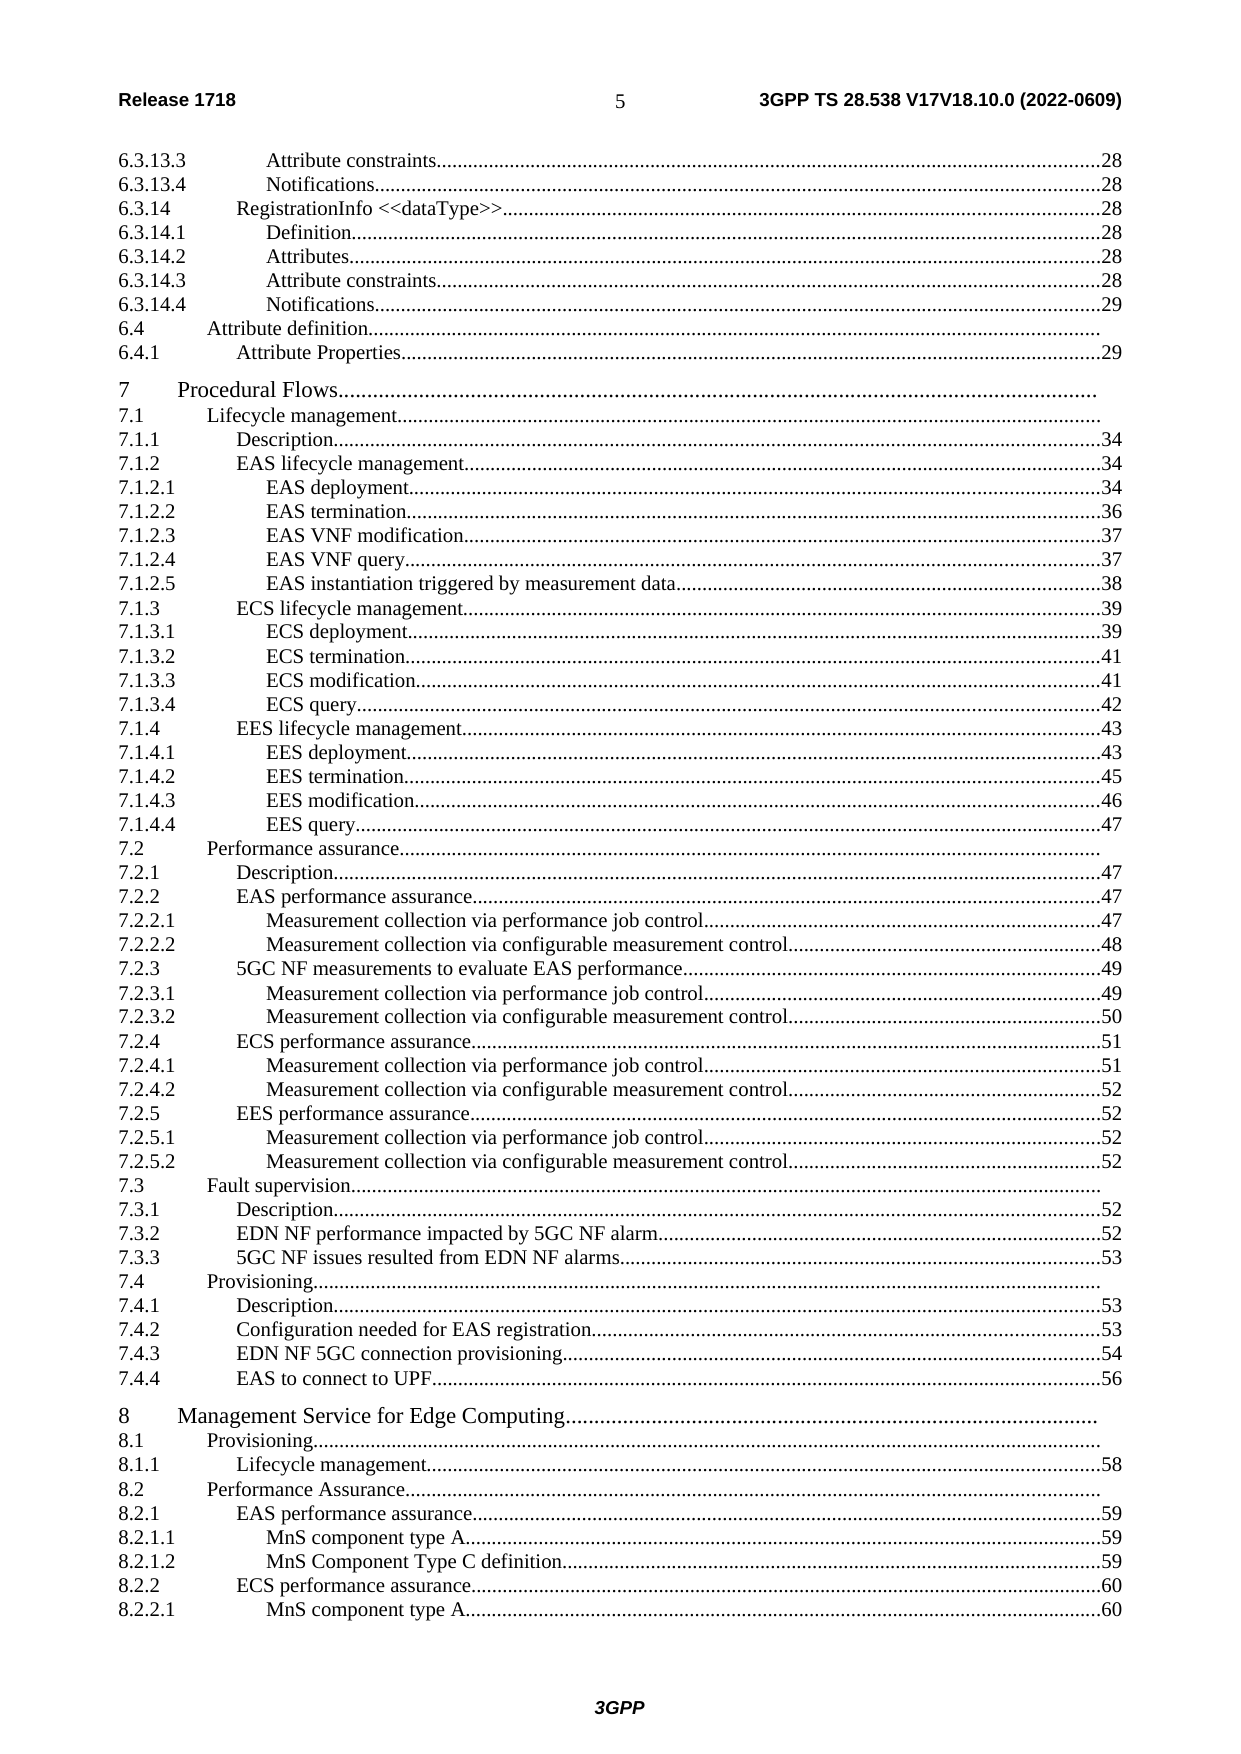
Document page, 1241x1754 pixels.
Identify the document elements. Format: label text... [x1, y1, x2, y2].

text 6.3.14.3 Attribute constraints 28 [118, 268, 1122, 292]
text 7.3.2 EDN NF performance impacted by 5GC NF alarm 52 [118, 1221, 1122, 1245]
text 7.1.3.1 ECS deployment 39 [118, 619, 1122, 643]
text 6.3.14.2 Attributes 28 [118, 244, 1122, 268]
text 6.3.14 RegistrationInfo <<dataType>> 28 [118, 196, 1122, 220]
text 7.3.3 5GC NF issues resulted from EDN NF alarms 53 [118, 1245, 1122, 1269]
text 7.1.3.4 ECS query 42 [118, 692, 1122, 716]
text 7.1.3 ECS lifecycle management 39 [118, 595, 1122, 619]
text 7.2.3.1 Measurement collection via performance job control 49 [118, 980, 1122, 1004]
text 7.2.2.2 Measurement collection via configurable measurement control 48 [118, 932, 1122, 956]
text 7.3 Fault supervision 52 [118, 1173, 1078, 1197]
text 7.1.2.2 EAS termination 36 [118, 499, 1122, 523]
text 7.4.3 EDN NF 5GC connection provisioning 54 [118, 1341, 1122, 1365]
text 6.3.14.4 Notifications 29 [118, 292, 1122, 316]
text 8.2.2.1 MnS component type A 60 [118, 1597, 1122, 1621]
text 7.2.4 ECS performance assurance 51 [118, 1028, 1122, 1053]
text 8.2.1.2 MnS Component Type C definition 59 [118, 1549, 1122, 1573]
text 7.2.5.1 Measurement collection via performance job control 52 [118, 1125, 1122, 1149]
text 7.1.4.3 EES modification 46 [118, 788, 1122, 812]
text 8 Management Service for Edge Computing 58 [118, 1402, 1078, 1428]
text 7.2.1 Description 47 [118, 860, 1122, 884]
text 7.1.2.1 EAS deployment 34 [118, 475, 1122, 499]
text 7.1.4 EES lifecycle management 43 [118, 716, 1122, 740]
text 7.4 Provisioning 53 [118, 1269, 1078, 1293]
text 7.2 Performance assurance 47 [118, 836, 1078, 860]
text 7.2.5 EES performance assurance 52 [118, 1101, 1122, 1125]
text 8.2.2 ECS performance assurance 60 [118, 1573, 1122, 1597]
text 6.3.13.3 Attribute constraints 28 [118, 147, 1122, 172]
text 8.2.1 EAS performance assurance 59 [118, 1501, 1122, 1524]
text 8.2.1.1 MnS component type A 59 [118, 1524, 1122, 1549]
text 6.4.1 Attribute Properties 29 [118, 340, 1122, 364]
text 7.1.3.2 ECS termination 41 [118, 643, 1122, 668]
text 7.1.2.5 EAS instantiation triggered by measurement data 38 [118, 571, 1122, 595]
text 8.2 Performance Assurance 59 [118, 1476, 1078, 1501]
text 7.2.5.2 Measurement collection via configurable measurement control 52 [118, 1149, 1122, 1173]
text 7.4.1 Description 53 [118, 1293, 1122, 1317]
text 7.1.2.3 EAS VNF modification 37 [118, 523, 1122, 547]
text 6.4 Attribute definition 29 [118, 316, 1078, 340]
text 7.2.4.1 Measurement collection via performance job control 51 [118, 1053, 1122, 1077]
text 7.2.2 EAS performance assurance 47 [118, 884, 1122, 908]
text 6.3.13.4 Notifications 28 [118, 172, 1122, 196]
text 7.1.4.2 EES termination 45 [118, 764, 1122, 788]
text 7.4.4 EAS to connect to UPF 56 [118, 1365, 1122, 1389]
text 7.3.1 Description 52 [118, 1197, 1122, 1221]
text 7.2.4.2 Measurement collection via configurable measurement control 52 [118, 1077, 1122, 1101]
text 7 Procedural Flows 34 [118, 377, 1078, 403]
text 7.2.2.1 Measurement collection via performance job control 47 [118, 908, 1122, 932]
text 7.1.3.3 ECS modification 41 [118, 668, 1122, 692]
text 7.1.4.1 EES deployment 43 [118, 740, 1122, 764]
text 6.3.14.1 Definition 28 [118, 220, 1122, 244]
text 7.4.2 Configuration needed for EAS registration 53 [118, 1317, 1122, 1341]
text 7.1.2.4 EAS VNF query 37 [118, 547, 1122, 571]
text 7.2.3.2 Measurement collection via configurable measurement control 50 [118, 1004, 1122, 1028]
text 7.1.1 Description 34 [118, 427, 1122, 451]
text 7.1.2 EAS lifecycle management 34 [118, 451, 1122, 475]
text 7.2.3 5GC NF measurements to evaluate EAS performance 49 [118, 956, 1122, 980]
text 7.1.4.4 EES query 47 [118, 812, 1122, 836]
text 8.1 Provisioning 58 [118, 1428, 1078, 1452]
text 7.1 Lifecycle management 34 [118, 403, 1078, 427]
text 8.1.1 Lifecycle management 58 [118, 1452, 1122, 1476]
